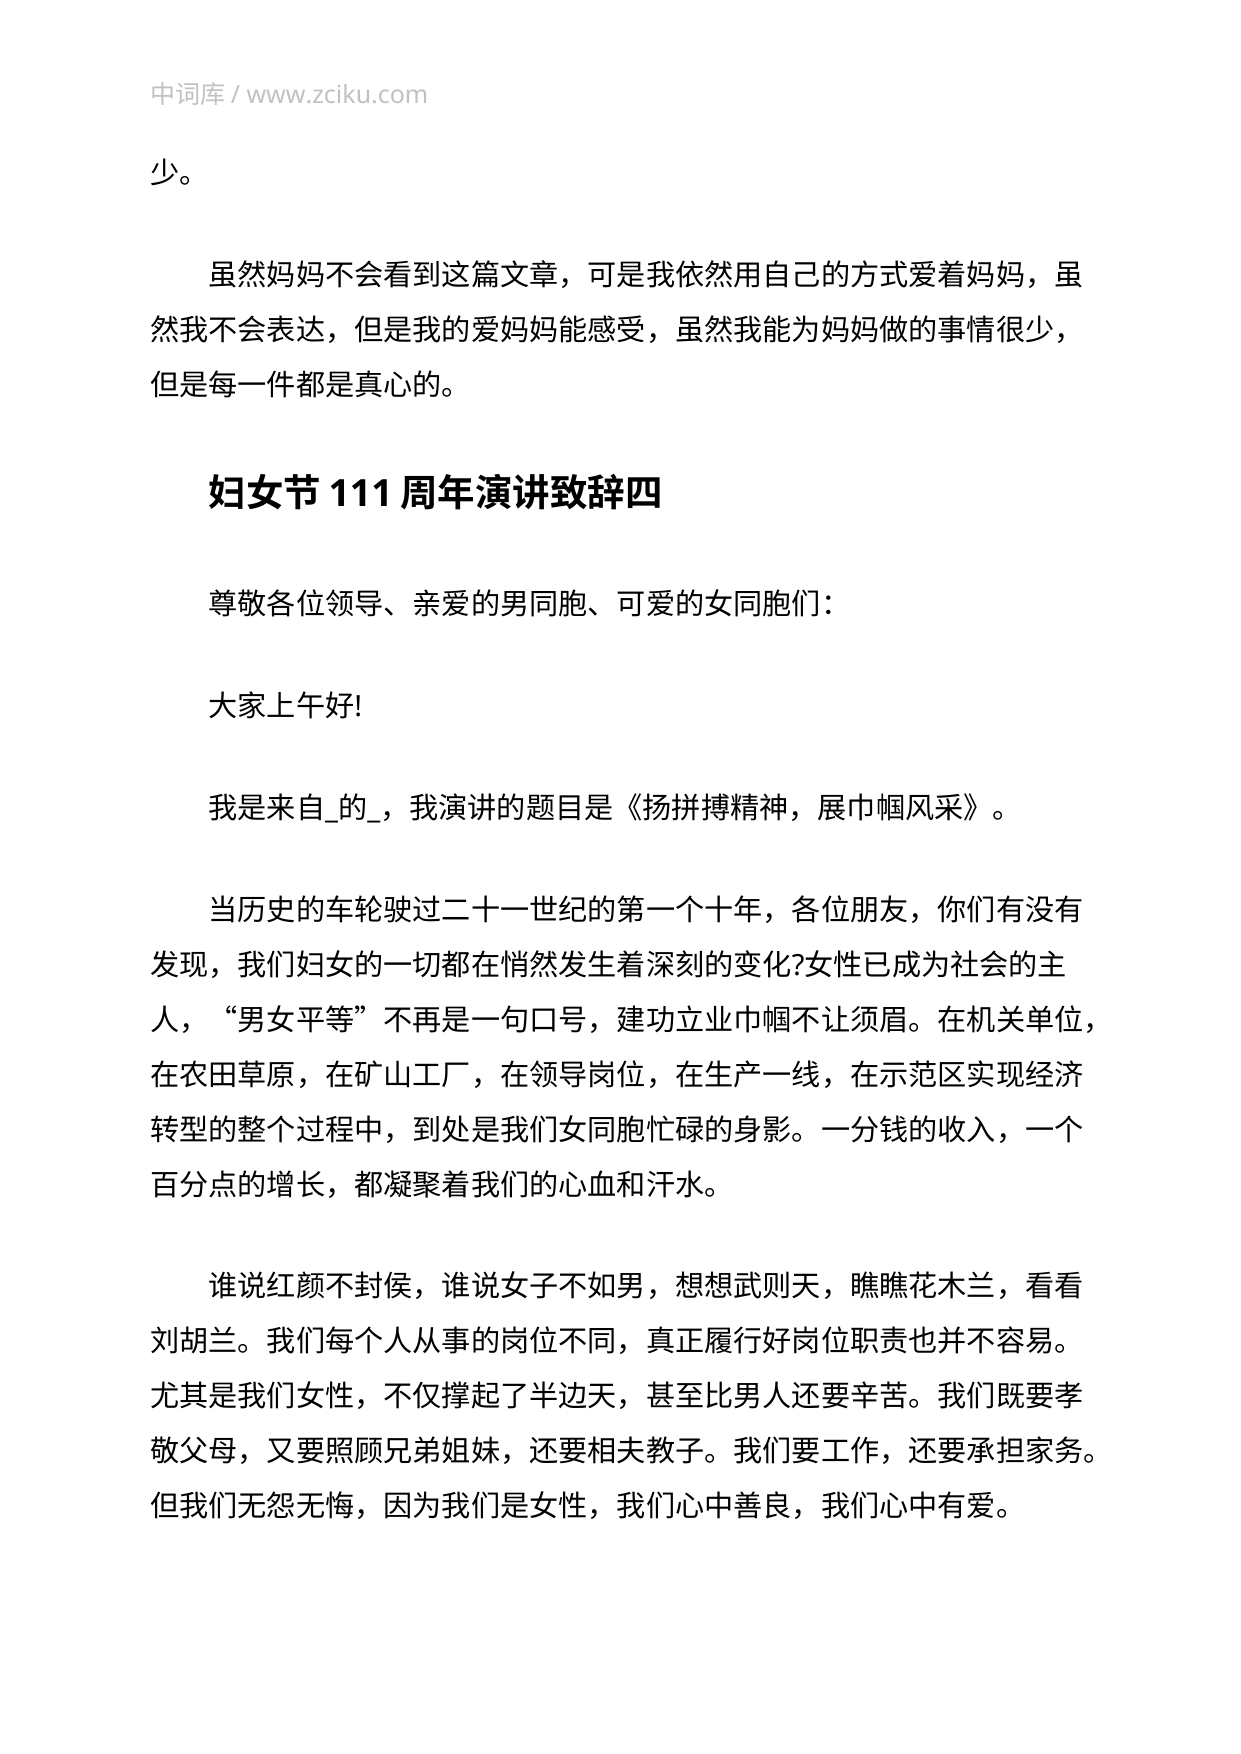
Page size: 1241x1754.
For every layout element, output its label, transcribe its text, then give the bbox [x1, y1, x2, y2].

text 大家上午好! [150, 683, 1090, 725]
text 虽然妈妈不会看到这篇文章，可是我依然用自己的方式爱着妈妈，虽然我不会表达，但是我的爱妈妈能感受，虽然我能为妈妈做的事情很少，但是每一件都是真心的。 [150, 252, 1090, 404]
text 我是来自_的_，我演讲的题目是《扬拼搏精神，展巾帼风采》。 [150, 785, 1090, 827]
text 妇女节111周年演讲致辞四 [150, 463, 1090, 518]
text 尊敬各位领导、亲爱的男同胞、可爱的女同胞们： [150, 581, 1090, 623]
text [150, 150, 1090, 192]
text 当历史的车轮驶过二十一世纪的第一个十年，各位朋友，你们有没有发现，我们妇女的一切都在悄然发生着深刻的变化?女性已成为社会的主人，“男女平等”不再是一句口号，建功立业巾帼不让须眉。在机关单位，在农田草原，在矿山工厂，在领导岗位，在生产一线，在示范区实现经济转型的整个过程中，到处是我们女同胞忙碌的身影。一分钱的收入，一个百分点的增长，都凝聚着我们的心血和汗水。 [150, 887, 1090, 1203]
text 谁说红颜不封侯，谁说女子不如男，想想武则天，瞧瞧花木兰，看看刘胡兰。我们每个人从事的岗位不同，真正履行好岗位职责也并不容易。尤其是我们女性，不仅撑起了半边天，甚至比男人还要辛苦。我们既要孝敬父母，又要照顾兄弟姐妹，还要相夫教子。我们要工作，还要承担家务。但我们无怨无悔，因为我们是女性，我们心中善良，我们心中有爱。 [150, 1263, 1090, 1525]
